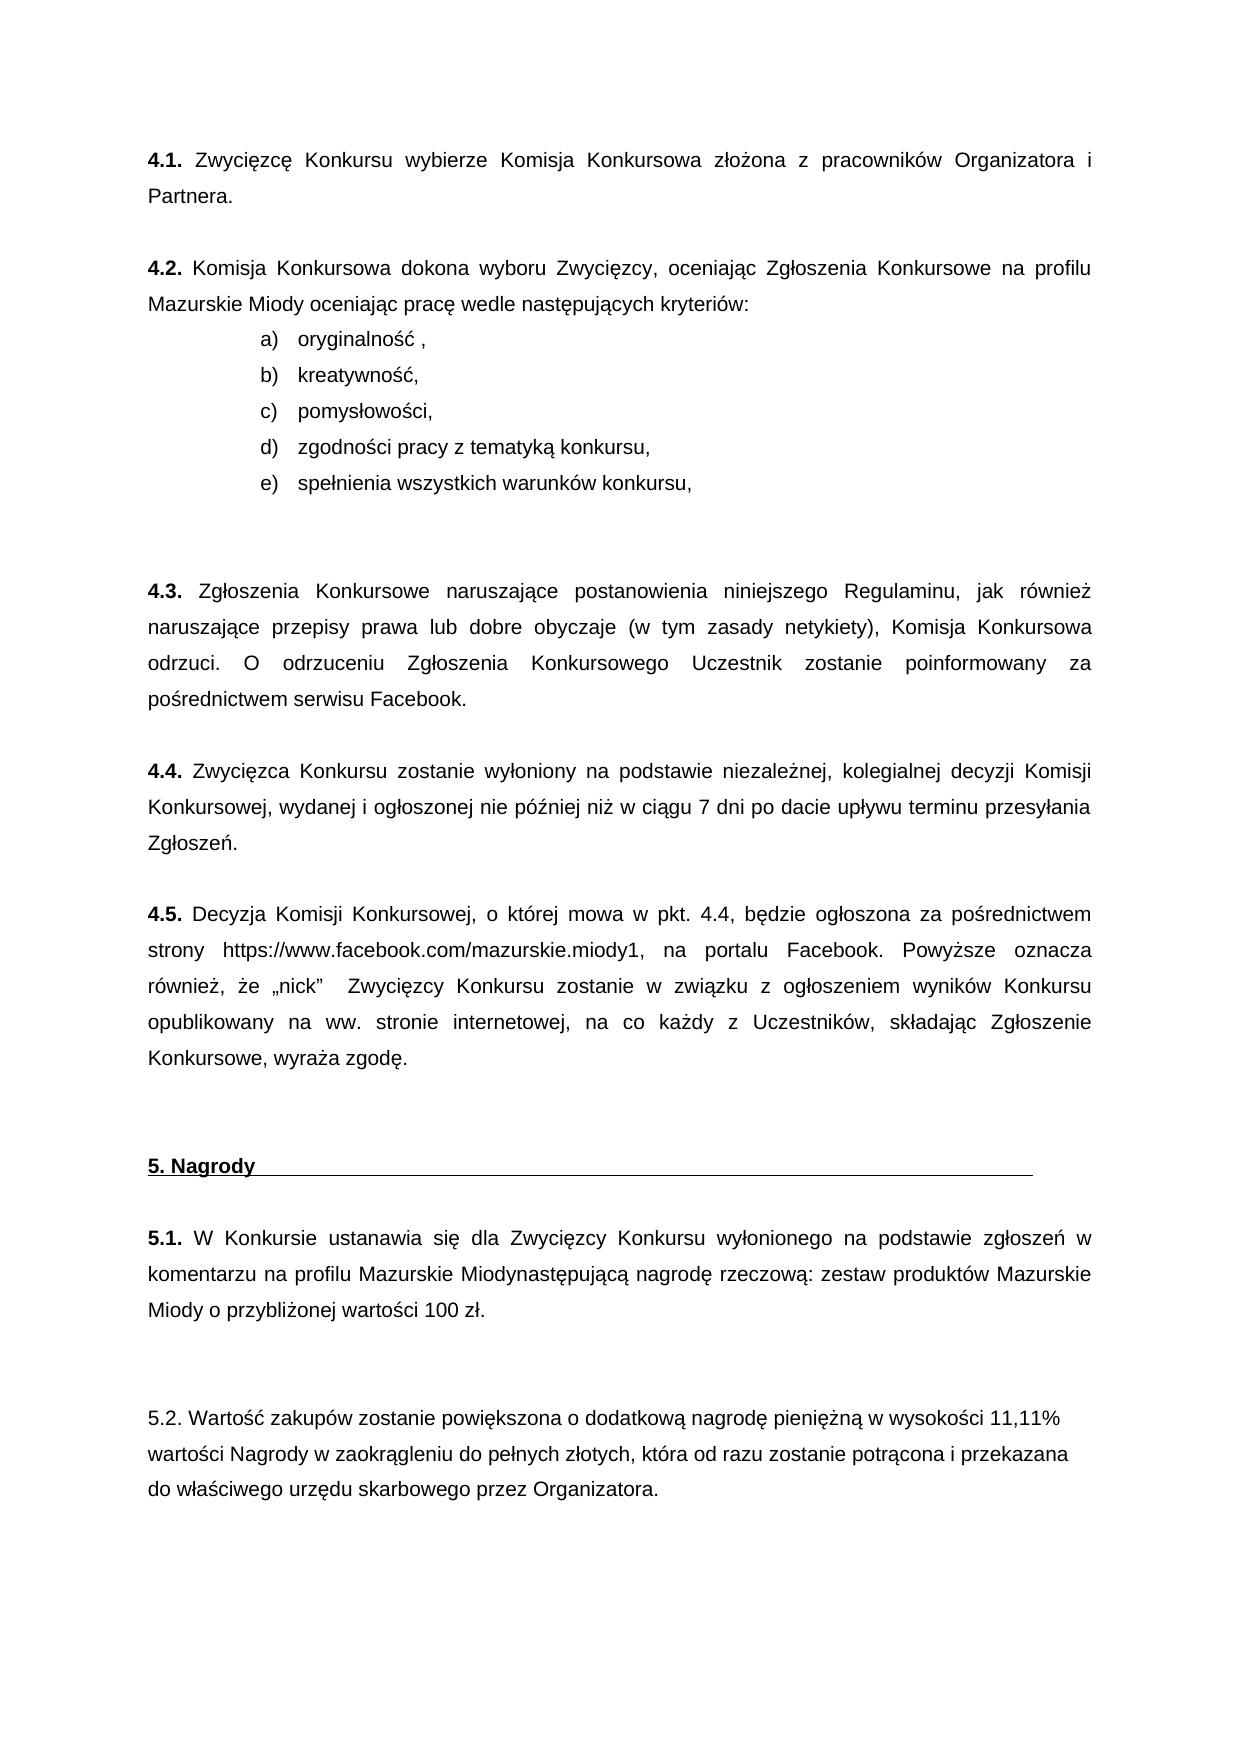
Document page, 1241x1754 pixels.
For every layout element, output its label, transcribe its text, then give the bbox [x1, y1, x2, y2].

text 4.5. Decyzja Komisji Konkursowej, o której mowa w pkt. 4.4, będzie ogłoszona za pośrednictwem strony https://www.facebook.com/mazurskie.miody1, na portalu Facebook. Powyższe oznacza również, że „nick” Zwycięzcy Konkursu zostanie w związku z ogłoszeniem wyników Konkursu opublikowany na ww. stronie internetowej, na co każdy z Uczestników, składając Zgłoszenie Konkursowe, wyraża zgodę. [148, 902, 1093, 1070]
text 5.2. Wartość zakupów zostanie powiększona o dodatkową nagrodę pieniężną w wysokości 11,11% wartości Nagrody w zaokrągleniu do pełnych złotych, która od razu zostanie potrącona i przekazana do właściwego urzędu skarbowego przez Organizatora. [148, 1405, 1093, 1501]
text 4.4. Zwycięzca Konkursu zostanie wyłoniony na podstawie niezależnej, kolegialnej decyzji Komisji Konkursowej, wydanej i ogłoszonej nie później niż w ciągu 7 dni po dacie upływu terminu przesyłania Zgłoszeń. [148, 758, 1093, 854]
text 5. Nagrody [148, 1154, 1093, 1178]
text 5.1. W Konkursie ustanawia się dla Zwycięzcy Konkursu wyłonionego na podstawie zgłoszeń w komentarzu na profilu Mazurskie Miodynastępującą nagrodę rzeczową: zestaw produktów Mazurskie Miody o przybliżonej wartości 100 zł. [148, 1226, 1093, 1322]
list pomysłowości, [260, 399, 1093, 423]
text 4.1. Zwycięzcę Konkursu wybierze Komisja Konkursowa złożona z pracowników Organizatora i Partnera. [148, 148, 1093, 207]
list oryginalność , [260, 327, 1093, 351]
list kreatywność, [260, 363, 1093, 387]
text 4.2. Komisja Konkursowa dokona wyboru Zwycięzcy, oceniając Zgłoszenia Konkursowe na profilu Mazurskie Miody oceniając pracę wedle następujących kryteriów: [148, 255, 1093, 315]
list spełnienia wszystkich warunków konkursu, [260, 471, 1093, 495]
text 4.3. Zgłoszenia Konkursowe naruszające postanowienia niniejszego Regulaminu, jak również naruszające przepisy prawa lub dobre obyczaje (w tym zasady netykiety), Komisja Konkursowa odrzuci. O odrzuceniu Zgłoszenia Konkursowego Uczestnik zostanie poinformowany za pośrednictwem serwisu Facebook. [148, 579, 1093, 711]
list zgodności pracy z tematyką konkursu, [260, 435, 1093, 459]
